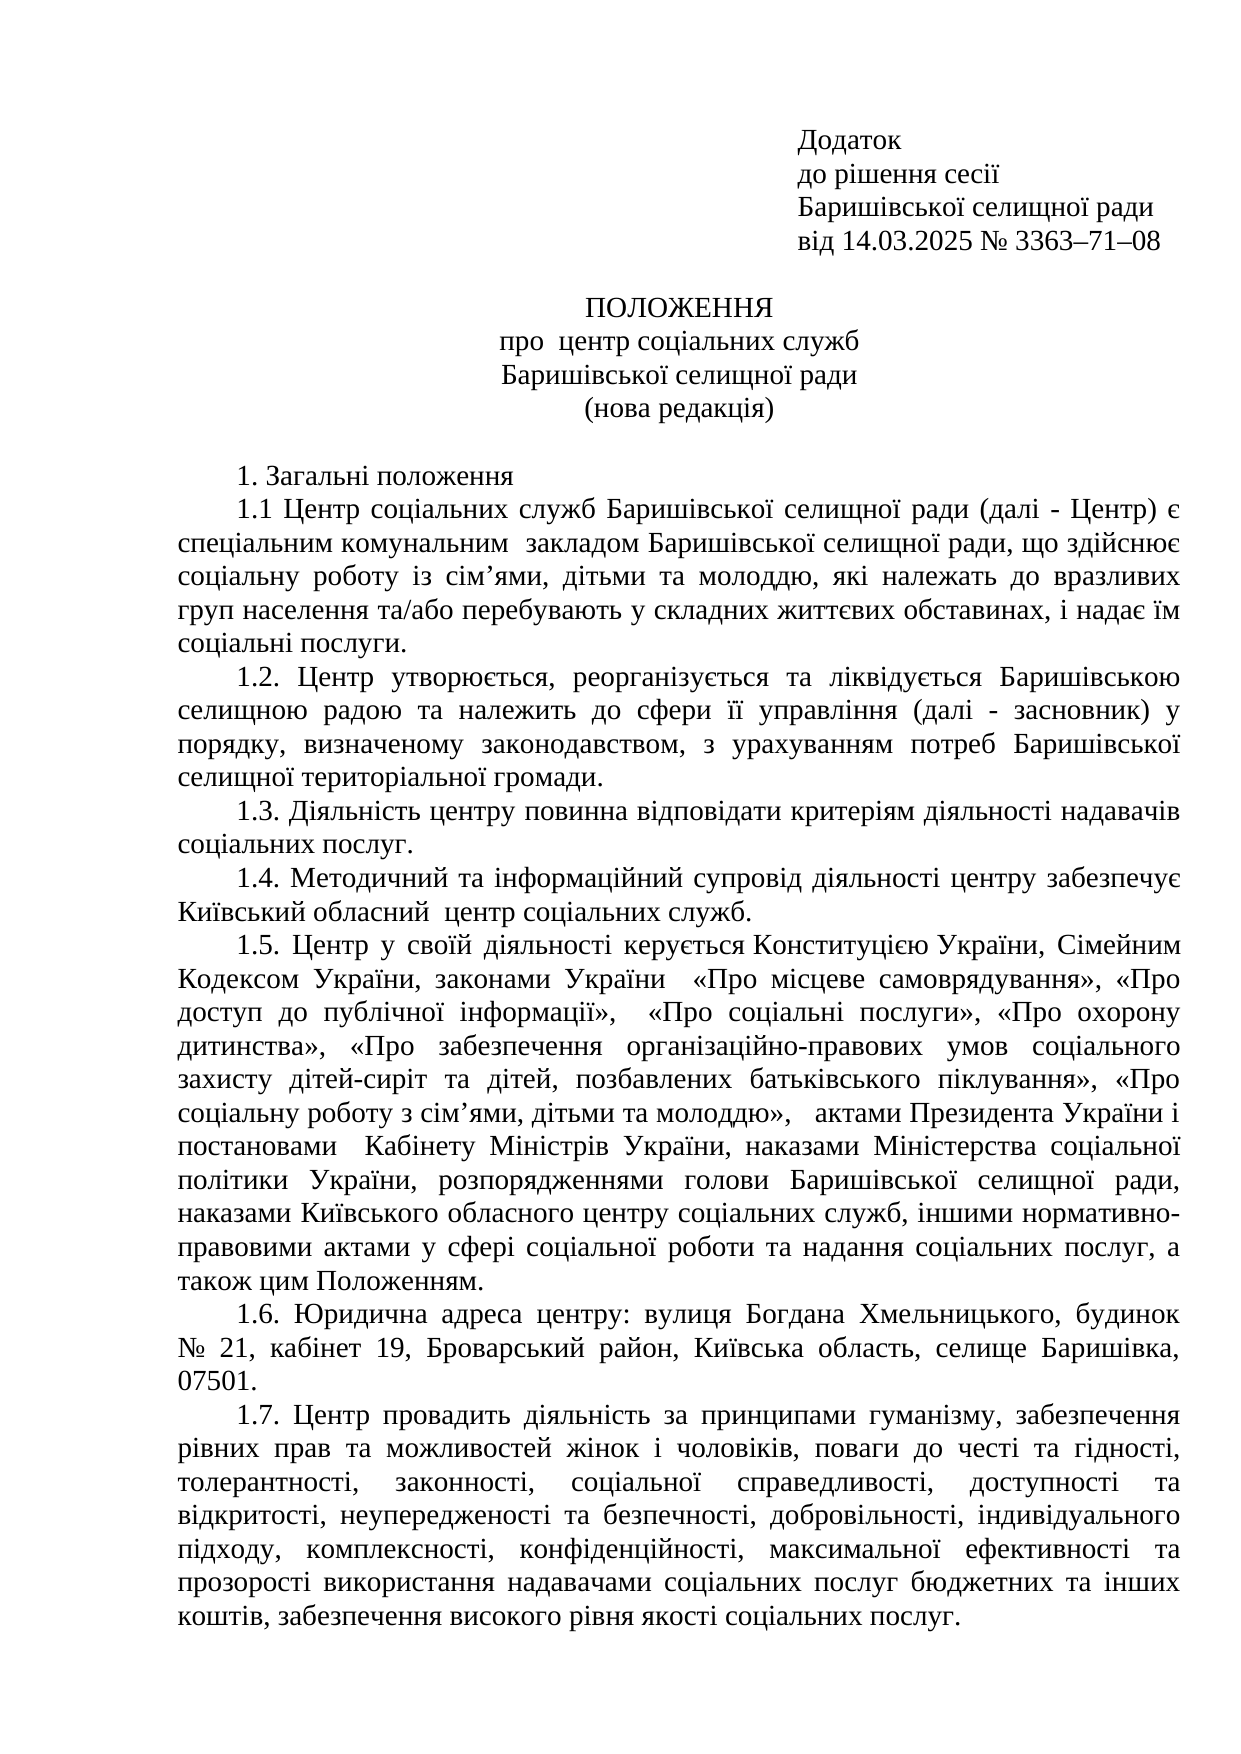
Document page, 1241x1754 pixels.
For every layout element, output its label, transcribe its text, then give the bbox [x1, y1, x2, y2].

text до рішення сесії [797, 156, 1181, 189]
text (нова редакція) [177, 391, 1181, 424]
text ПОЛОЖЕННЯ [177, 290, 1181, 323]
text Додаток [797, 122, 1181, 156]
text 1.5. Центр у своїй діяльності керується Конституцією України, Сімейним Кодексом України, законами України «Про місцеве самоврядування», «Про доступ до публічної інформації», «Про соціальні послуги», «Про охорону дитинства», «Про забезпечення організаційно-правових умов соціального захисту дітей-сиріт та дітей, позбавлених батьківського піклування», «Про соціальну роботу з сім’ями, дітьми та молоддю», актами Президента України і постановами Кабінету Міністрів України, наказами Міністерства соціальної політики України, розпорядженнями голови Баришівської селищної ради, наказами Київського обласного центру соціальних служб, іншими нормативно-правовими актами у сфері соціальної роботи та надання соціальних послуг, а також цим Положенням. [177, 927, 1181, 1296]
text 1.2. Центр утворюється, реорганізується та ліквідується Баришівською селищною радою та належить до сфери її управління (далі - засновник) у порядку, визначеному законодавством, з урахуванням потреб Баришівської селищної територіальної громади. [177, 659, 1181, 793]
text 1. Загальні положення [177, 458, 1181, 491]
text 1.1 Центр соціальних служб Баришівської селищної ради (далі - Центр) є спеціальним комунальним закладом Баришівської селищної ради, що здійснює соціальну роботу із сім’ями, дітьми та молоддю, які належать до вразливих груп населення та/або перебувають у складних життєвих обставинах, і надає їм соціальні послуги. [177, 491, 1181, 659]
text Баришівської селищної ради [797, 189, 1181, 223]
text Баришівської селищної ради [177, 357, 1181, 391]
text 1.6. Юридична адреса центру: вулиця Богдана Хмельницького, будинок № 21, кабінет 19, Броварський район, Київська область, селище Баришівка, 07501. [177, 1296, 1181, 1397]
text 1.7. Центр провадить діяльність за принципами гуманізму, забезпечення рівних прав та можливостей жінок і чоловіків, поваги до честі та гідності, толерантності, законності, соціальної справедливості, доступності та відкритості, неупередженості та безпечності, добровільності, індивідуального підходу, комплексності, конфіденційності, максимальної ефективності та прозорості використання надавачами соціальних послуг бюджетних та інших коштів, забезпечення високого рівня якості соціальних послуг. [177, 1397, 1181, 1632]
text про центр соціальних служб [177, 323, 1181, 357]
text 1.4. Методичний та інформаційний супровід діяльності центру забезпечує Київський обласний центр соціальних служб. [177, 860, 1181, 927]
text від 14.03.2025 № 3363–71–08 [797, 223, 1181, 256]
text 1.3. Діяльність центру повинна відповідати критеріям діяльності надавачів соціальних послуг. [177, 793, 1181, 860]
